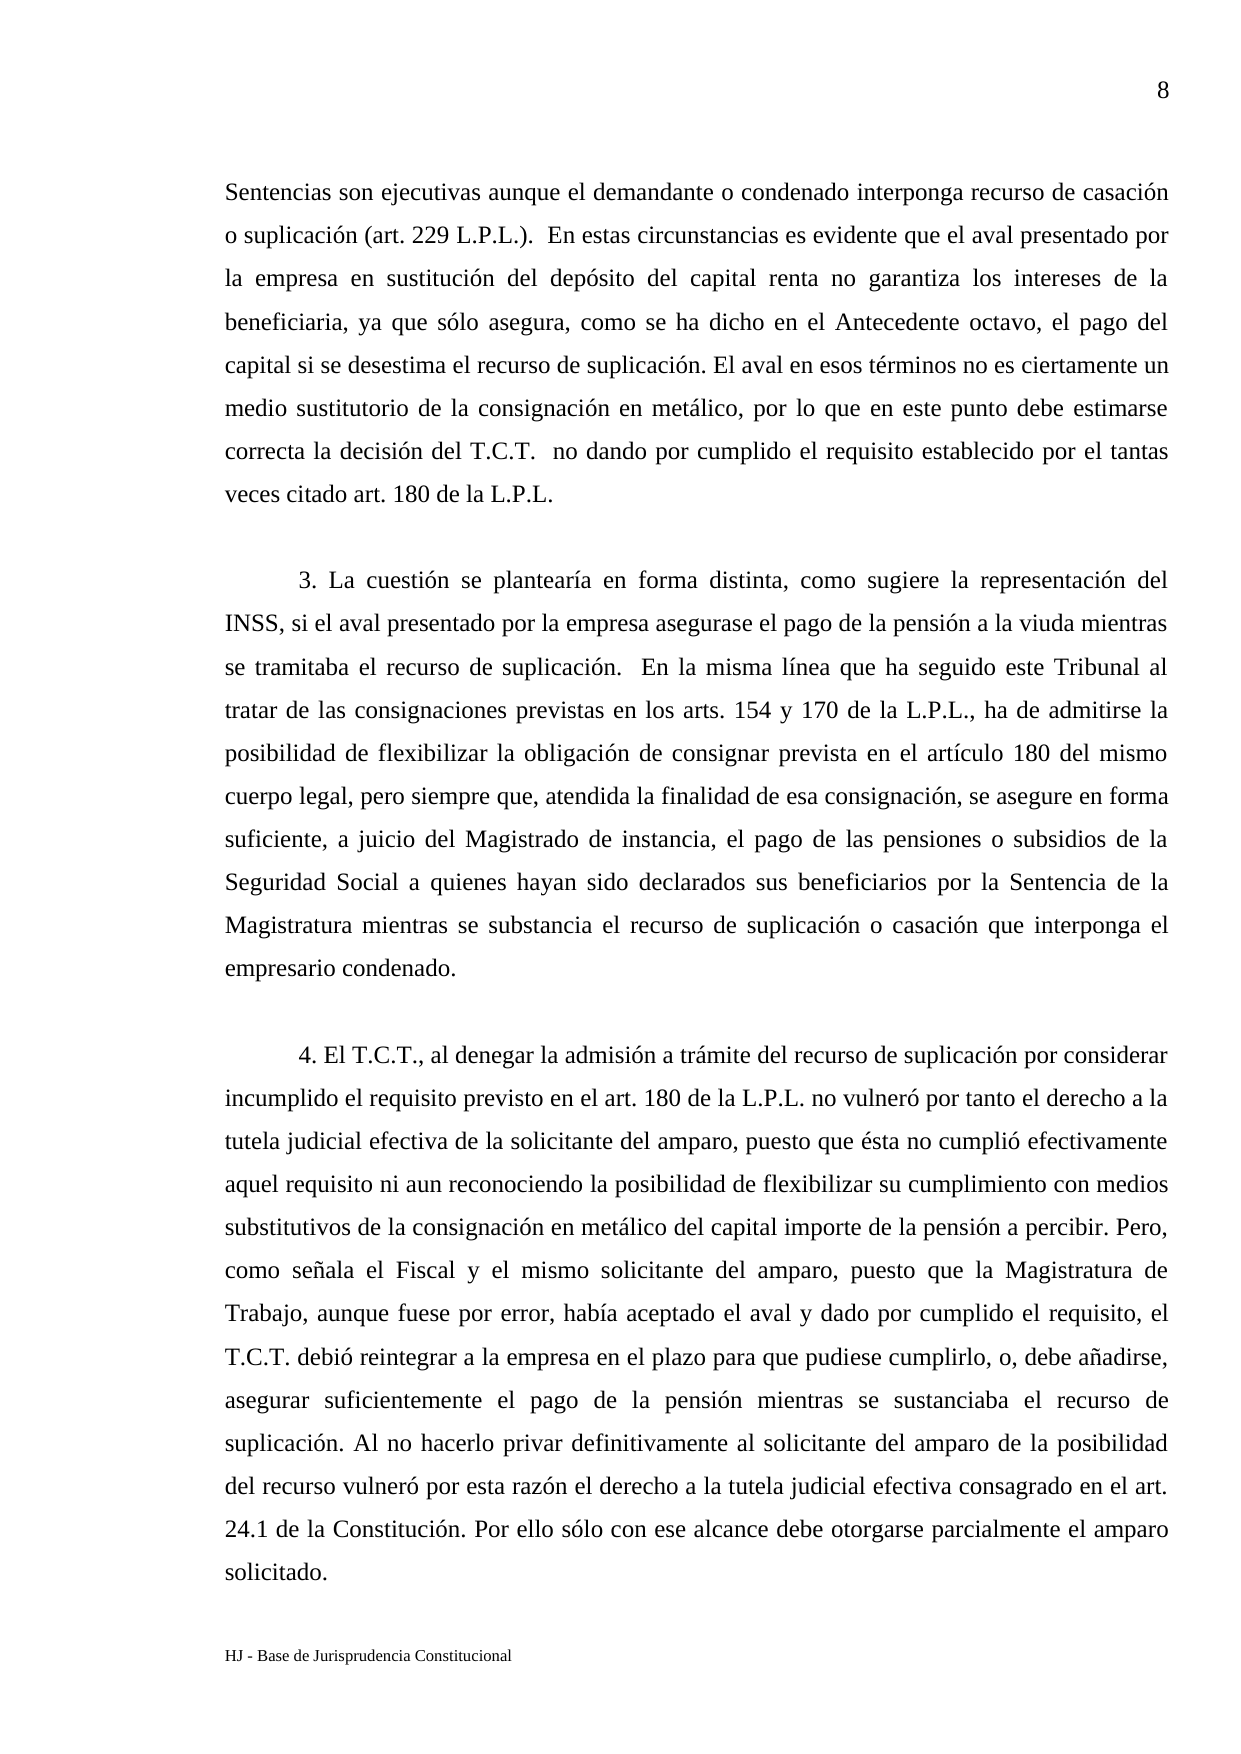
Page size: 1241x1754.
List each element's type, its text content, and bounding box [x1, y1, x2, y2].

text 3. La cuestión se plantearía en forma distinta, como sugiere la representación del INSS, si el aval presentado por la empresa asegurase el pago de la pensión a la viuda mientras se tramitaba el recurso de suplicación. En la misma línea que ha seguido este Tribunal al tratar de las consignaciones previstas en los arts. 154 y 170 de la L.P.L., ha de admitirse la posibilidad de flexibilizar la obligación de consignar prevista en el artículo 180 del mismo cuerpo legal, pero siempre que, atendida la finalidad de esa consignación, se asegure en forma suficiente, a juicio del Magistrado de instancia, el pago de las pensiones o subsidios de la Seguridad Social a quienes hayan sido declarados sus beneficiarios por la Sentencia de la Magistratura mientras se substancia el recurso de suplicación o casación que interponga el empresario condenado. [224, 565, 1169, 982]
text 4. El T.C.T., al denegar la admisión a trámite del recurso de suplicación por considerar incumplido el requisito previsto en el art. 180 de la L.P.L. no vulneró por tanto el derecho a la tutela judicial efectiva de la solicitante del amparo, puesto que ésta no cumplió efectivamente aquel requisito ni aun reconociendo la posibilidad de flexibilizar su cumplimiento con medios substitutivos de la consignación en metálico del capital importe de la pensión a percibir. Pero, como señala el Fiscal y el mismo solicitante del amparo, puesto que la Magistratura de Trabajo, aunque fuese por error, había aceptado el aval y dado por cumplido el requisito, el T.C.T. debió reintegrar a la empresa en el plazo para que pudiese cumplirlo, o, debe añadirse, asegurar suficientemente el pago de la pensión mientras se sustanciaba el recurso de suplicación. Al no hacerlo privar definitivamente al solicitante del amparo de la posibilidad del recurso vulneró por esta razón el derecho a la tutela judicial efectiva consagrado en el art. 24.1 de la Constitución. Por ello sólo con ese alcance debe otorgarse parcialmente el amparo solicitado. [224, 1040, 1169, 1586]
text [224, 177, 1169, 508]
